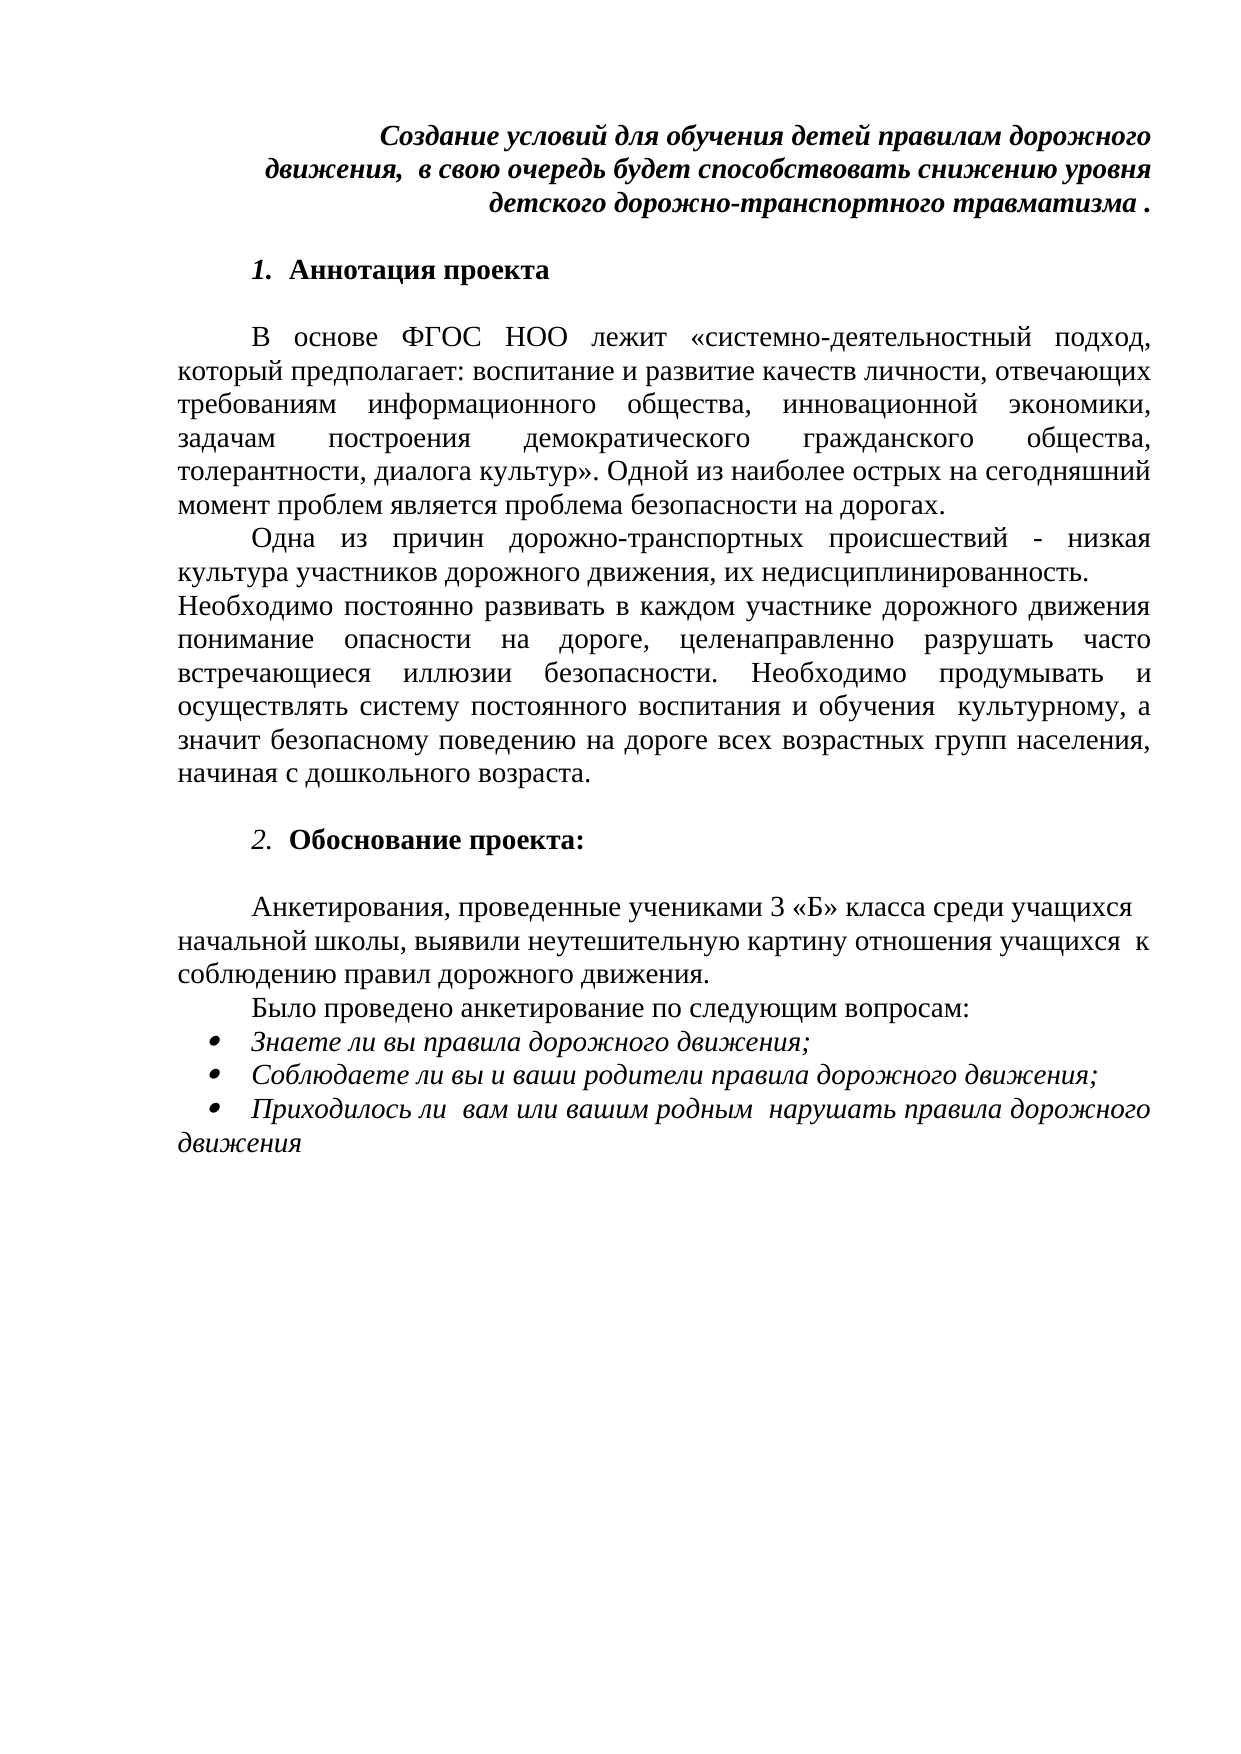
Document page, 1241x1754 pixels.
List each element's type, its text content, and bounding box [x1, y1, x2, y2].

list Обоснование проекта: [251, 822, 1152, 856]
list Приходилось ли вам или вашим родным нарушать правила дорожного движения [177, 1091, 1152, 1158]
text Анкетирования, проведенные учениками 3 «Б» класса среди учащихся начальной школы, выявили неутешительную картину отношения учащихся к соблюдению правил дорожного движения. [177, 889, 1152, 990]
text Одна из причин дорожно-транспортных происшествий - низкая культура участников дорожного движения, их недисциплинированность. [177, 521, 1152, 588]
list Знаете ли вы правила дорожного движения; [177, 1024, 1152, 1057]
text Необходимо постоянно развивать в каждом участнике дорожного движения понимание опасности на дороге, целенаправленно разрушать часто встречающиеся иллюзии безопасности. Необходимо продумывать и осуществлять систему постоянного воспитания и обучения культурному, а значит безопасному поведению на дороге всех возрастных групп населения, начиная с дошкольного возраста. [177, 588, 1152, 789]
list Соблюдаете ли вы и ваши родители правила дорожного движения; [177, 1057, 1152, 1091]
text В основе ФГОС НОО лежит «системно-деятельностный подход, который предполагает: воспитание и развитие качеств личности, отвечающих требованиям информационного общества, инновационной экономики, задачам построения демократического гражданского общества, толерантности, диалога культур». Одной из наиболее острых на сегодняшний момент проблем является проблема безопасности на дорогах. [177, 319, 1152, 521]
list Создание условий для обучения детей правилам дорожного движения, в свою очередь будет способствовать снижению уровня детского дорожно-транспортного травматизма . [251, 118, 1152, 219]
text Было проведено анкетирование по следующим вопросам: [177, 990, 1152, 1024]
list Аннотация проекта [251, 252, 1152, 286]
